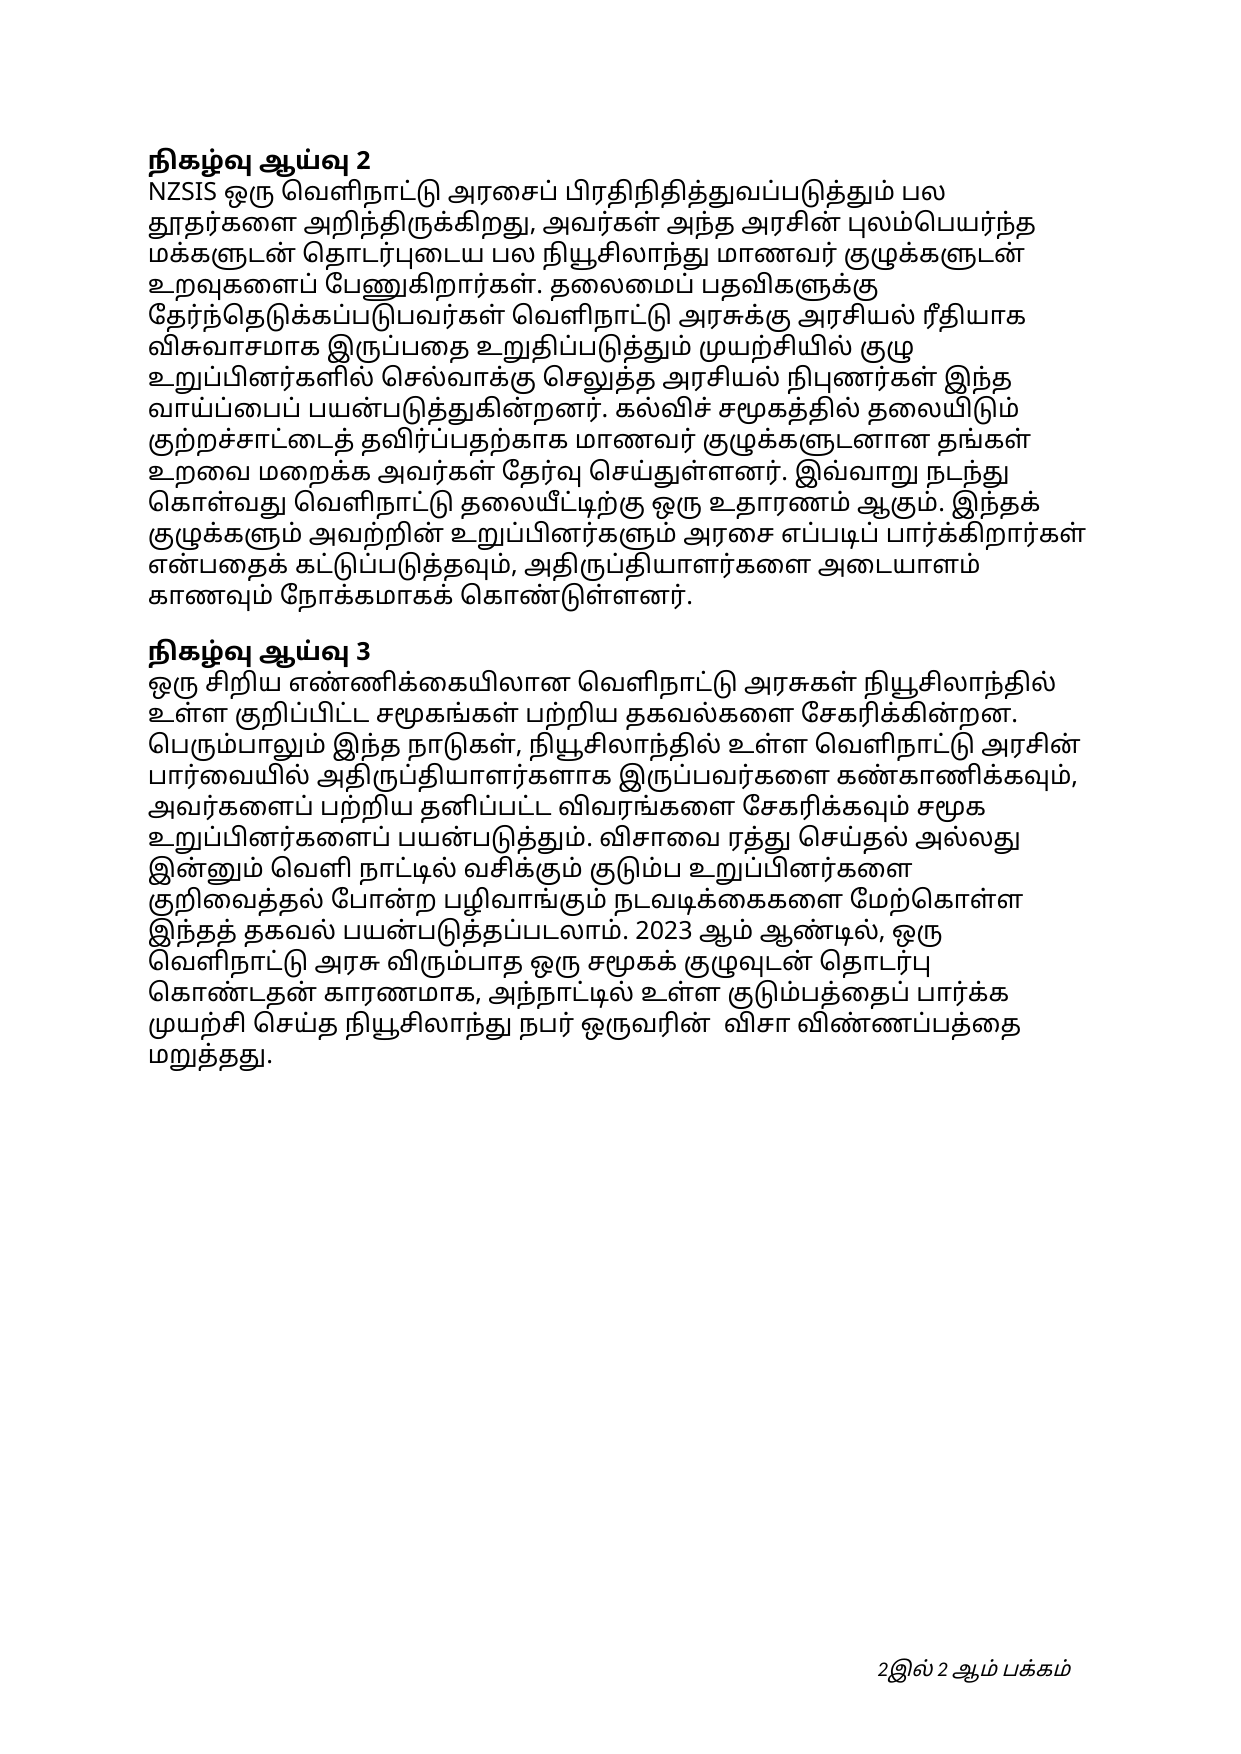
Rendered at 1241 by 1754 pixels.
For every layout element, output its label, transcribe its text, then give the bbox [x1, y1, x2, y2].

text நிகழ்வு ஆய்வு 3 ஒரு சிறிய எண்ணிக்கையிலான வெளிநாட்டு அரசுகள் நியூசிலாந்தில் உள்ள குறிப்பிட்ட சமூகங்கள் பற்றிய தகவல்களை சேகரிக்கின்றன. பெரும்பாலும் இந்த நாடுகள், நியூசிலாந்தில் உள்ள வெளிநாட்டு அரசின் பார்வையில் அதிருப்தியாளர்களாக இருப்பவர்களை கண்காணிக்கவும், அவர்களைப் பற்றிய தனிப்பட்ட விவரங்களை சேகரிக்கவும் சமூக உறுப்பினர்களைப் பயன்படுத்தும். விசாவை ரத்து செய்தல் அல்லது இன்னும் வெளி நாட்டில் வசிக்கும் குடும்ப உறுப்பினர்களை குறிவைத்தல் போன்ற பழிவாங்கும் நடவடிக்கைகளை மேற்கொள்ள இந்தத் தகவல் பயன்படுத்தப்படலாம். 2023 ஆம் ஆண்டில், ஒரு வெளிநாட்டு அரசு விரும்பாத ஒரு சமூகக் குழுவுடன் தொடர்பு கொண்டதன் காரணமாக, அந்நாட்டில் உள்ள குடும்பத்தைப் பார்க்க முயற்சி செய்த நியூசிலாந்து நபர் ஒருவரின் விசா விண்ணப்பத்தை மறுத்தது. [148, 638, 1092, 1073]
text நிகழ்வு ஆய்வு 2 NZSIS ஒரு வெளிநாட்டு அரசைப் பிரதிநிதித்துவப்படுத்தும் பல தூதர்களை அறிந்திருக்கிறது, அவர்கள் அந்த அரசின் புலம்பெயர்ந்த மக்களுடன் தொடர்புடைய பல நியூசிலாந்து மாணவர் குழுக்களுடன் உறவுகளைப் பேணுகிறார்கள். தலைமைப் பதவிகளுக்கு தேர்ந்தெடுக்கப்படுபவர்கள் வெளிநாட்டு அரசுக்கு அரசியல் ரீதியாக விசுவாசமாக இருப்பதை உறுதிப்படுத்தும் முயற்சியில் குழு உறுப்பினர்களில் செல்வாக்கு செலுத்த அரசியல் நிபுணர்கள் இந்த வாய்ப்பைப் பயன்படுத்துகின்றனர். கல்விச் சமூகத்தில் தலையிடும் குற்றச்சாட்டைத் தவிர்ப்பதற்காக மாணவர் குழுக்களுடனான தங்கள் உறவை மறைக்க அவர்கள் தேர்வு செய்துள்ளனர். இவ்வாறு நடந்து கொள்வது வெளிநாட்டு தலையீட்டிற்கு ஒரு உதாரணம் ஆகும். இந்தக் குழுக்களும் அவற்றின் உறுப்பினர்களும் அரசை எப்படிப் பார்க்கிறார்கள் என்பதைக் கட்டுப்படுத்தவும், அதிருப்தியாளர்களை அடையாளம் காணவும் நோக்கமாகக் கொண்டுள்ளனர். [148, 148, 1092, 613]
